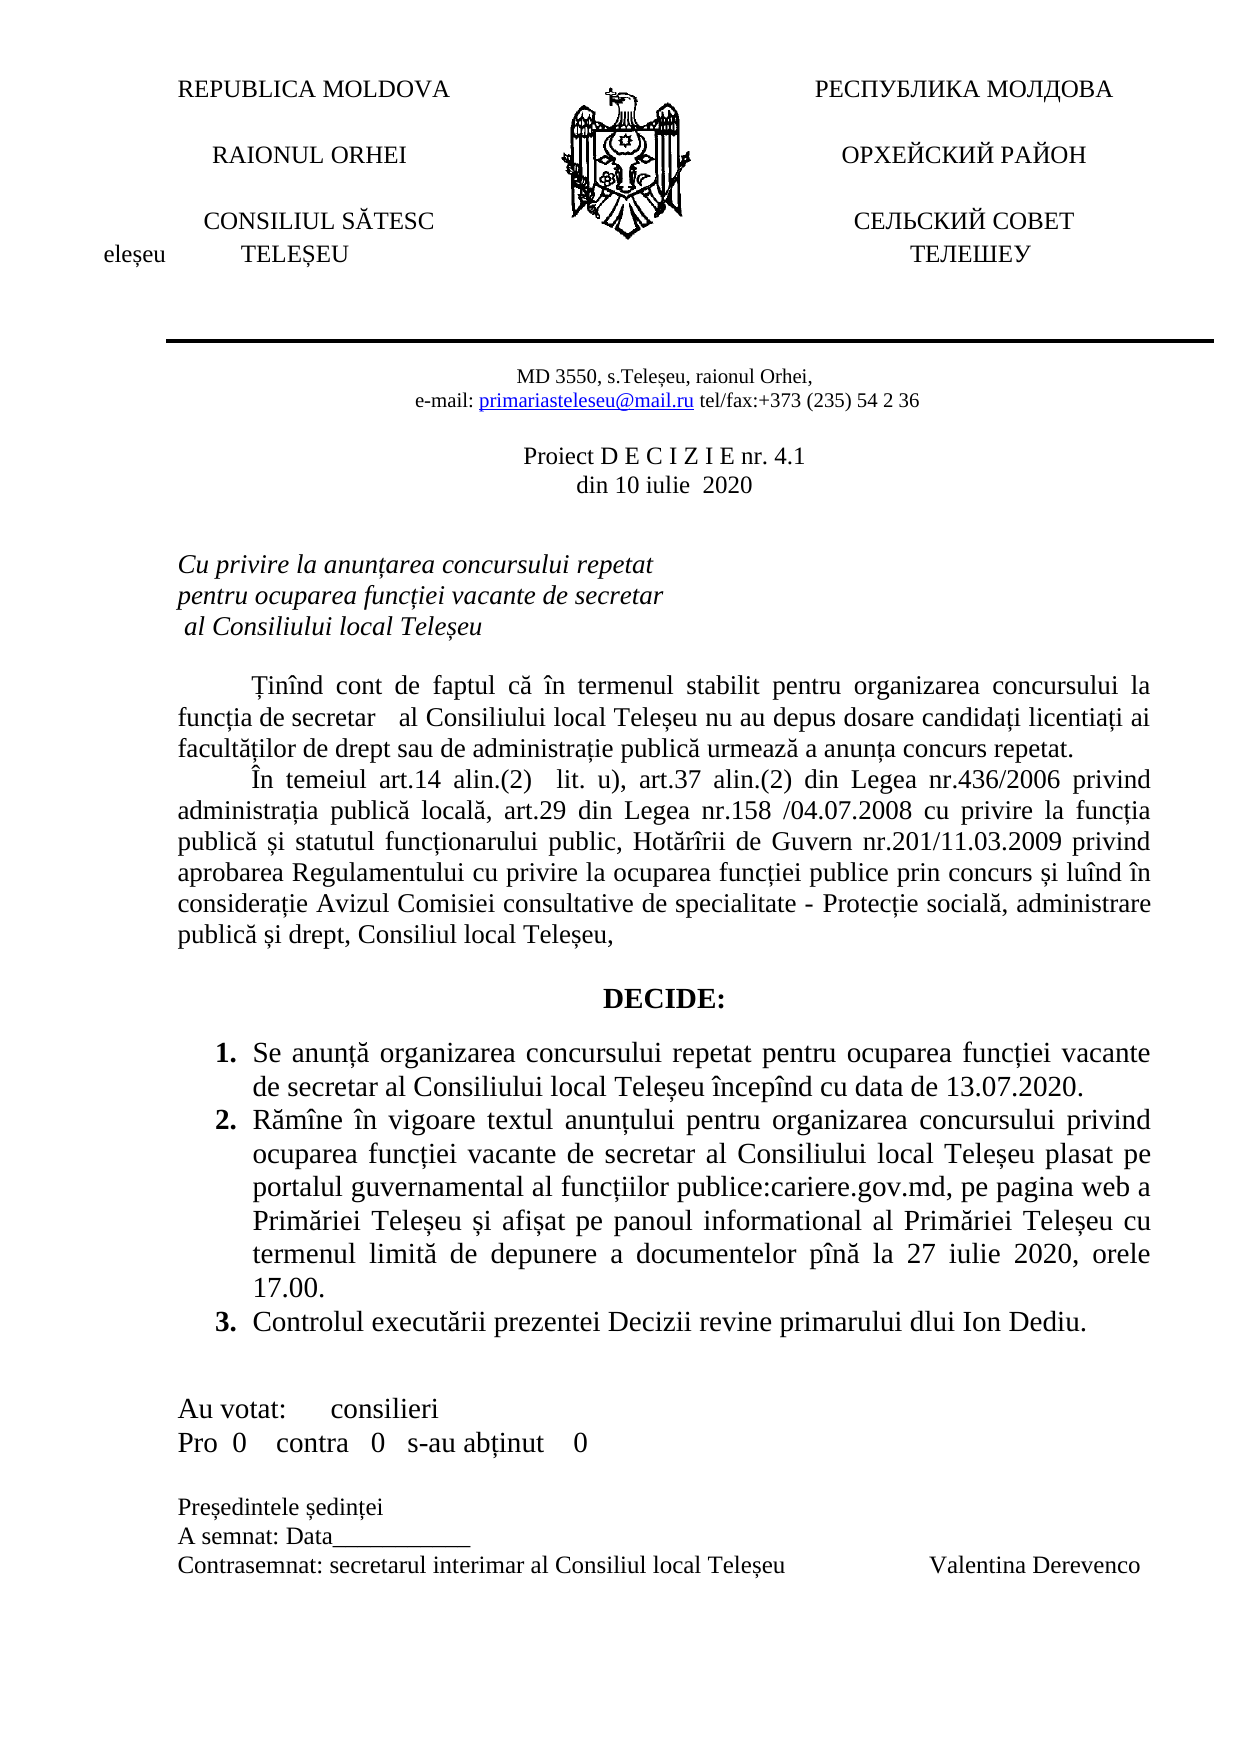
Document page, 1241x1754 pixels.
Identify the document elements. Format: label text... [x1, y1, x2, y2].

text MD 3550, s.Teleșeu, raionul Orhei, [177, 343, 1152, 388]
picture [552, 74, 701, 245]
text din 10 iulie 2020 [177, 470, 1152, 498]
text DECIDE: [177, 981, 1152, 1014]
text al Consiliului local Teleșeu [177, 610, 1152, 641]
text Contrasemnat: secretarul interimar al Consiliul local Teleșeu Valentina Derevenco [177, 1550, 1152, 1578]
text Pro 0 contra 0 s-au abținut 0 [177, 1425, 1152, 1459]
table_header РЕСПУБЛИКА МОЛДОВА ОРХЕЙСКИЙ РАЙОН СЕЛЬСКИЙ СОВЕТ TEЛEШЕУ [773, 74, 1214, 338]
text pentru ocuparea funcției vacante de secretar [177, 579, 1152, 610]
text Președintele ședinței [177, 1492, 1152, 1521]
list Controlul executării prezentei Decizii revine primarului dlui Ion Dediu. [215, 1304, 1152, 1337]
text Au votat: consilieri [177, 1392, 1152, 1425]
text A semnat: Data___________ [177, 1521, 1152, 1550]
list Se anunță organizarea concursului repetat pentru ocuparea funcției vacante de secretar al Consiliului local Teleșeu începînd cu data de 13.07.2020. [215, 1035, 1152, 1102]
table_header REPUBLICA MOLDOVA RAIONUL ORHEI CONSILIUL SĂTESC eleșeu TELEȘEU [166, 74, 539, 338]
table_header [539, 74, 773, 338]
text În temeiul art.14 alin.(2) lit. u), art.37 alin.(2) din Legea nr.436/2006 privind administrația publică locală, art.29 din Legea nr.158 /04.07.2008 cu privire la funcția publică și statutul funcționarului public, Hotărîrii de Guvern nr.201/11.03.2009 privind aprobarea Regulamentului cu privire la ocuparea funcției publice prin concurs și luînd în considerație Avizul Comisiei consultative de specialitate - Protecție socială, administrare publică și drept, Consiliul local Teleșeu, [177, 763, 1152, 950]
text Proiect D E C I Z I E nr. 4.1 [177, 441, 1152, 470]
text Ținînd cont de faptul că în termenul stabilit pentru organizarea concursului la funcția de secretar al Consiliului local Teleșeu nu au depus dosare candidați licentiați ai facultăților de drept sau de administrație publică urmează a anunța concurs repetat. [177, 669, 1152, 763]
text Cu privire la anunțarea concursului repetat [177, 548, 1152, 579]
list Rămîne în vigoare textul anunțului pentru organizarea concursului privind ocuparea funcției vacante de secretar al Consiliului local Teleșeu plasat pe portalul guvernamental al funcțiilor publice:cariere.gov.md, pe pagina web a Primăriei Teleșeu și afișat pe panoul informational al Primăriei Teleșeu cu termenul limită de depunere a documentelor pînă la 27 iulie 2020, orele 17.00. [215, 1102, 1152, 1304]
text e-mail: primariasteleseu@mail.ru tel/fax:+373 (235) 54 2 36 [177, 388, 1152, 412]
